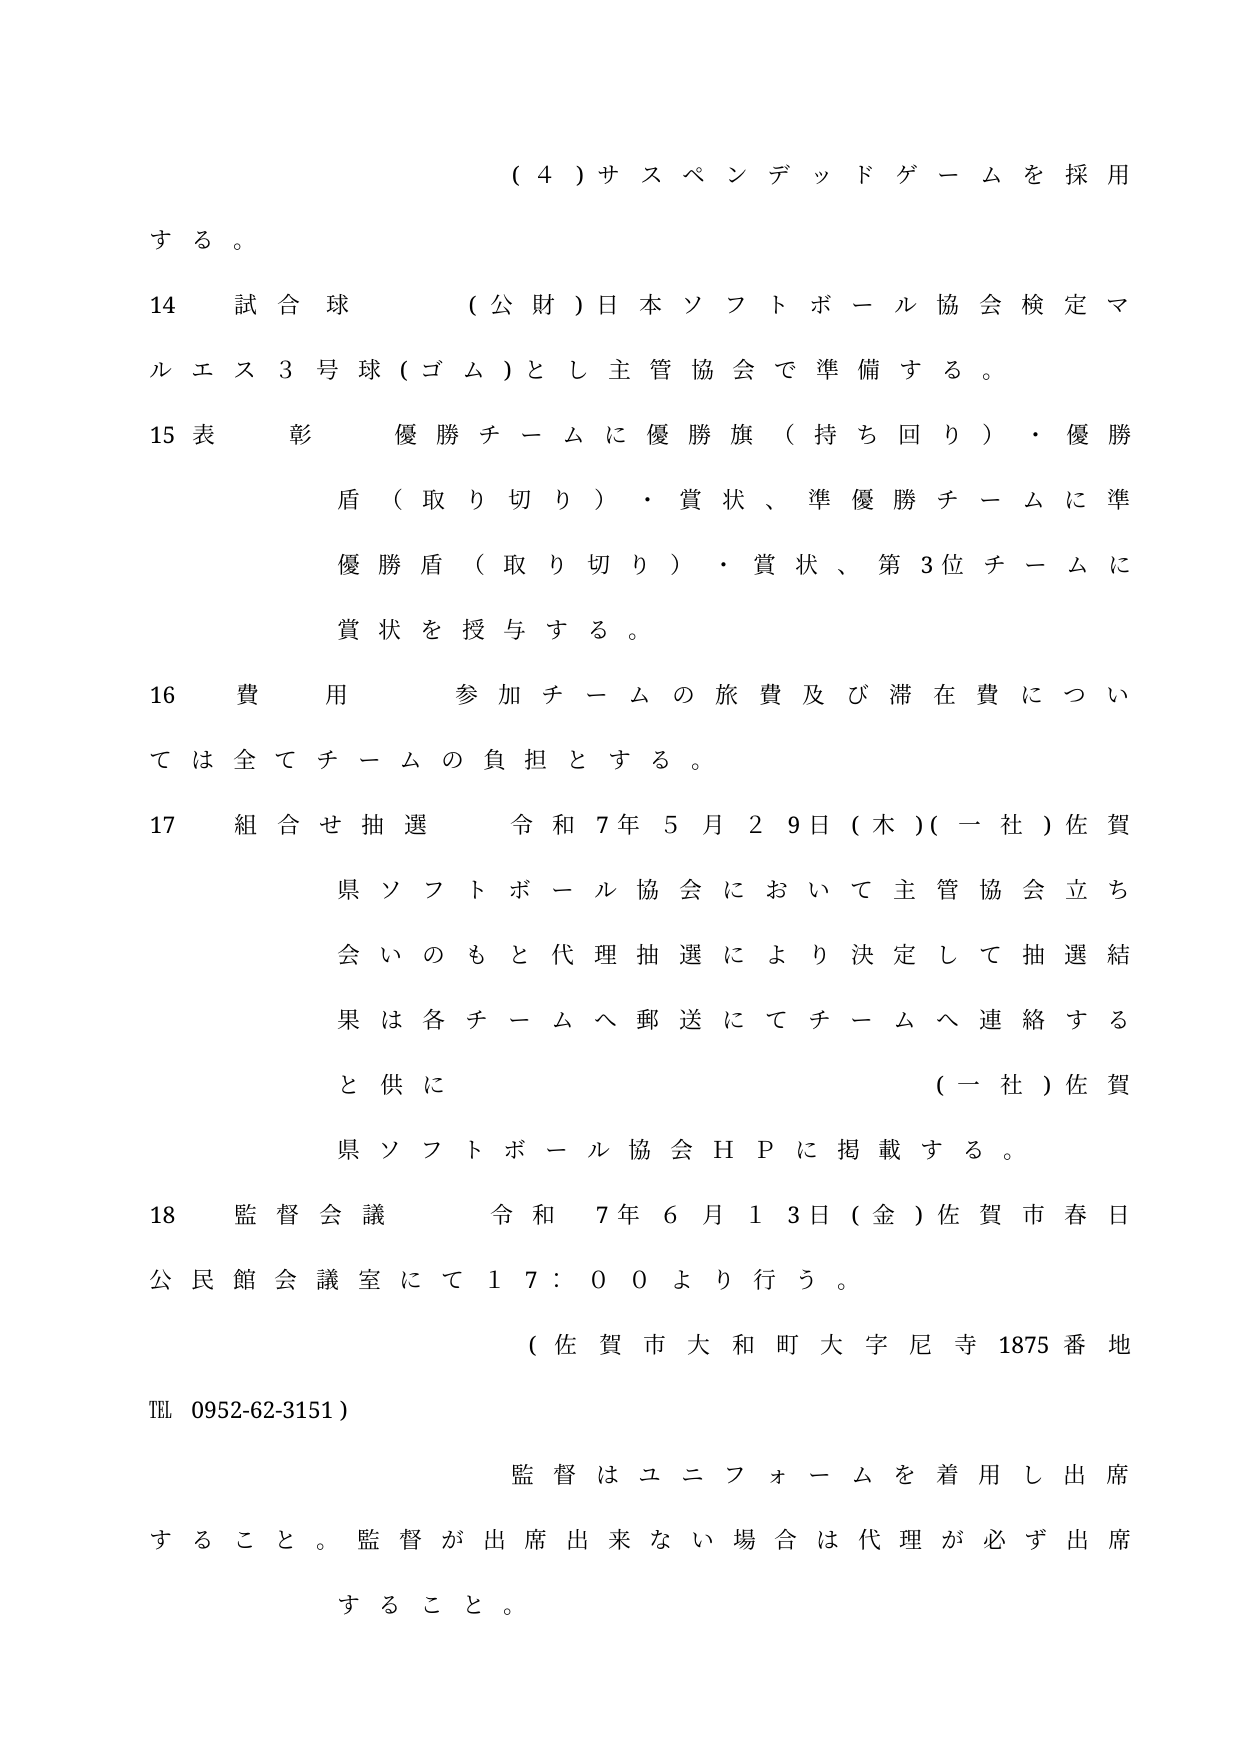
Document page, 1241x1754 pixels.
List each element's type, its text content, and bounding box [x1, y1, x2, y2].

text 16 費用 参加チームの旅費及び滞在費については全てチームの負担とする。 [149, 661, 1149, 791]
text 14 試合球 (公財)日本ソフトボール協会検定マルエス３号球(ゴム)とし主管協会で準備する。 [149, 271, 1149, 401]
text すること。 [149, 1571, 1149, 1636]
text ( 佐賀市大和町大字尼寺1875番地 ℡0952-62-3151 ) [149, 1311, 1149, 1441]
text 監督はユニフォームを着用し出席すること。監督が出席出来ない場合は代理が必ず出席 [149, 1441, 1149, 1571]
text 15 表彰 優勝チームに優勝旗（持ち回り）・優勝盾（取り切り）・賞状、準優勝チームに準優勝盾（取り切り）・賞状、第3位チームに賞状を授与する。 [149, 401, 1149, 661]
text (４)サスペンデッドゲームを採用する。 [149, 141, 1149, 271]
text 17 組合せ抽選 令和7年５月２9日(木) (一社)佐賀県ソフトボール協会において主管協会立ち会いのもと代理抽選により決定して抽選結果は各チームへ郵送にてチームへ連絡すると供に (一社)佐賀県ソフトボール協会ＨＰに掲載する。 [149, 791, 1149, 1181]
text 18 監督会議 令和7年６月１3日(金) 佐賀市春日公民館会議室にて１7：００より行う。 [149, 1181, 1149, 1311]
